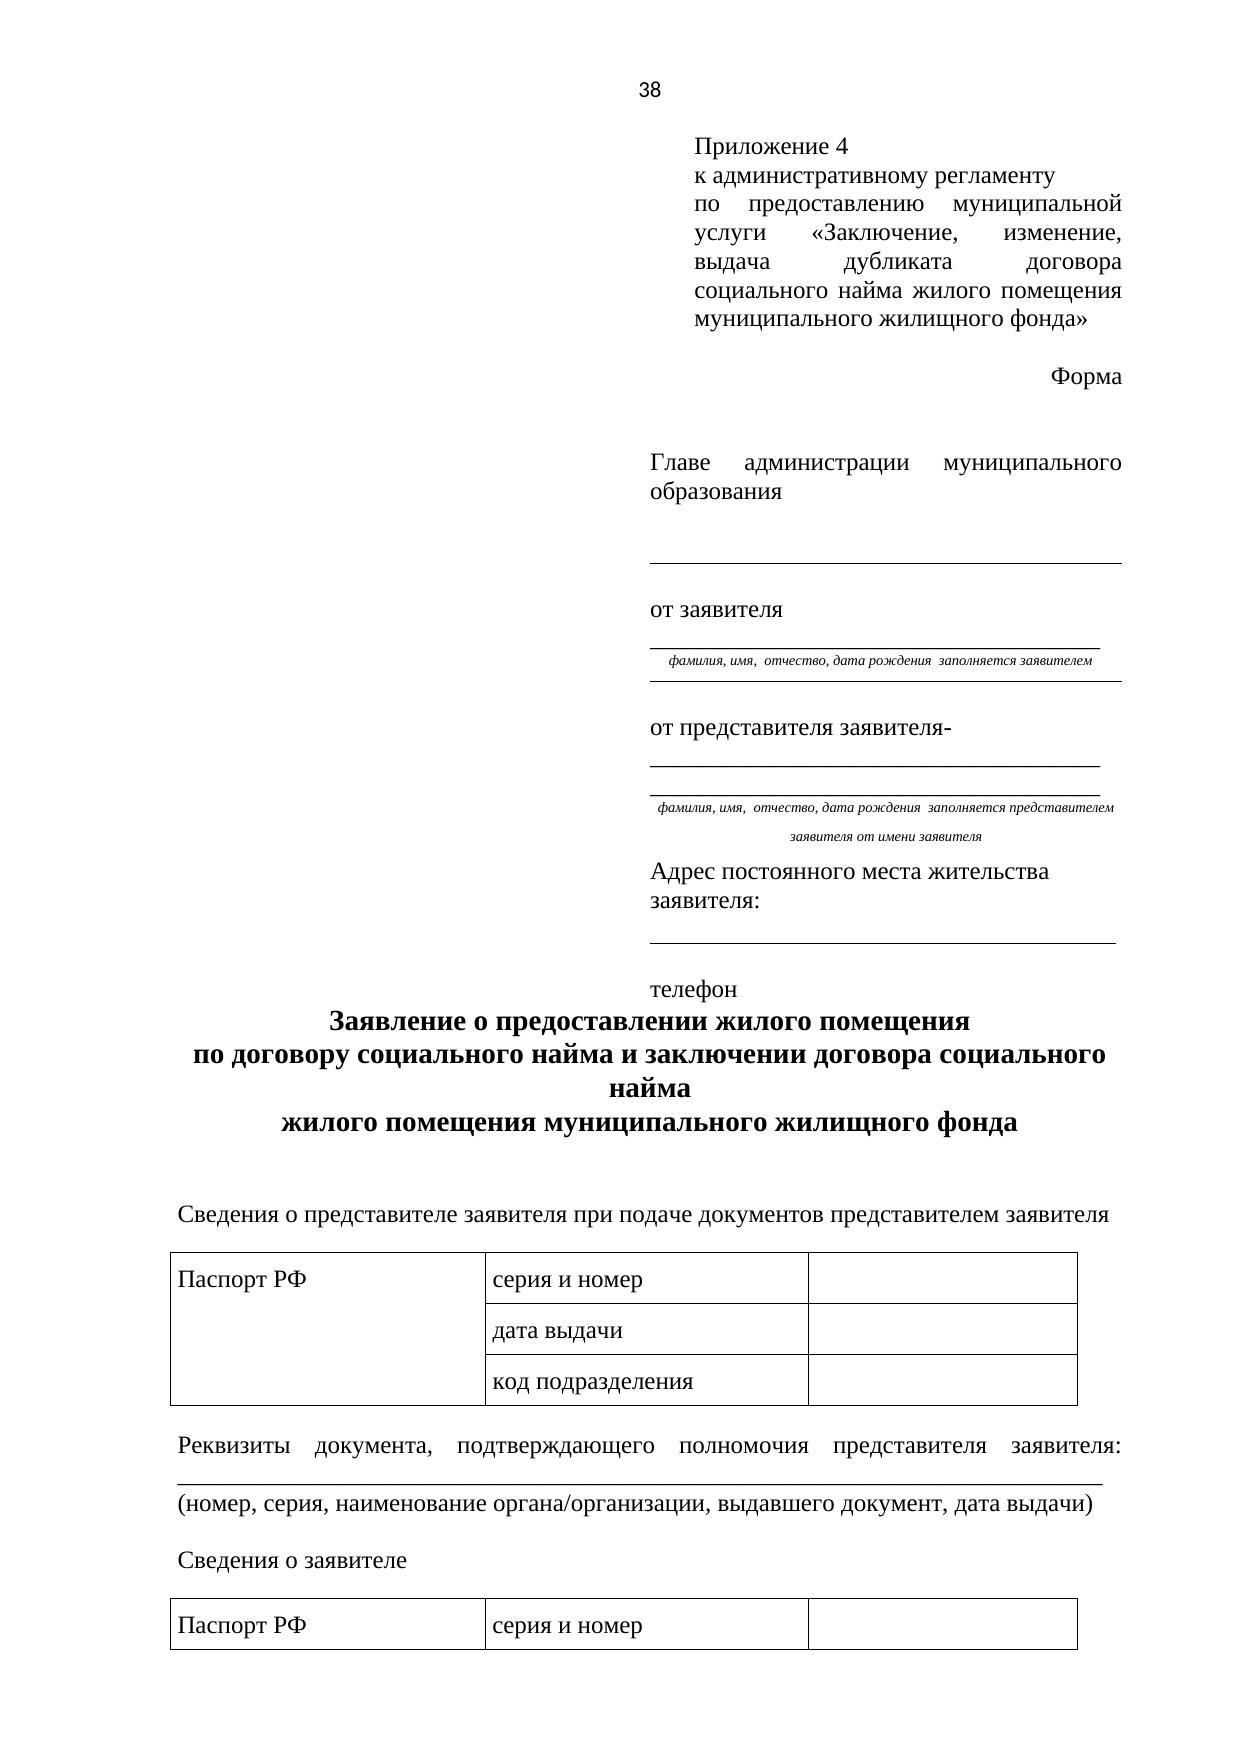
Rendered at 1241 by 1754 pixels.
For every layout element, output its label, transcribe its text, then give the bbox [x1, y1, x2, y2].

table_header серия и номер [486, 1253, 808, 1303]
text жилого помещения муниципального жилищного фонда [177, 1104, 1122, 1137]
text по предоставлению муниципальной услуги «Заключение, изменение, выдача дубликата договора социального найма жилого помещения муниципального жилищного фонда» [694, 188, 1122, 332]
table_header Паспорт РФ [171, 1253, 485, 1405]
text от представителя заявителя____________________________________ [650, 712, 1122, 770]
text Адрес постоянного места жительства заявителя: [650, 856, 1122, 914]
table_header серия и номер [486, 1599, 808, 1649]
text телефон [650, 974, 1122, 1003]
table_header [809, 1599, 1077, 1649]
text Приложение 4 [694, 131, 1122, 160]
text Заявление о предоставлении жилого помещения [177, 1003, 1122, 1037]
table_header Паспорт РФ [171, 1599, 485, 1649]
text фамилия, имя, отчество, дата рождения заполняется заявителем [650, 652, 1122, 681]
table_cell [809, 1355, 1077, 1405]
text ____________________________________ [650, 770, 1122, 799]
text Форма [177, 361, 1122, 390]
text Сведения о заявителе [177, 1546, 1122, 1574]
table_cell код подразделения [486, 1355, 808, 1405]
table_header [809, 1253, 1077, 1303]
table_cell дата выдачи [486, 1304, 808, 1354]
text по договору социального найма и заключении договора социального найма [177, 1037, 1122, 1104]
text Главе администрации муниципального образования [650, 447, 1122, 505]
text Сведения о представителе заявителя при подаче документов представителем заявителя [177, 1199, 1122, 1228]
text от заявителя ____________________________________ [650, 594, 1122, 652]
text фамилия, имя, отчество, дата рождения заполняется представителем заявителя от имени заявителя [650, 799, 1122, 856]
text Реквизиты документа, подтверждающего полномочия представителя заявителя: __________________________________________________________________________ [177, 1431, 1122, 1488]
text к административному регламенту [694, 160, 1122, 188]
text (номер, серия, наименование органа/организации, выдавшего документ, дата выдачи) [177, 1488, 1122, 1517]
table_cell [809, 1304, 1077, 1354]
